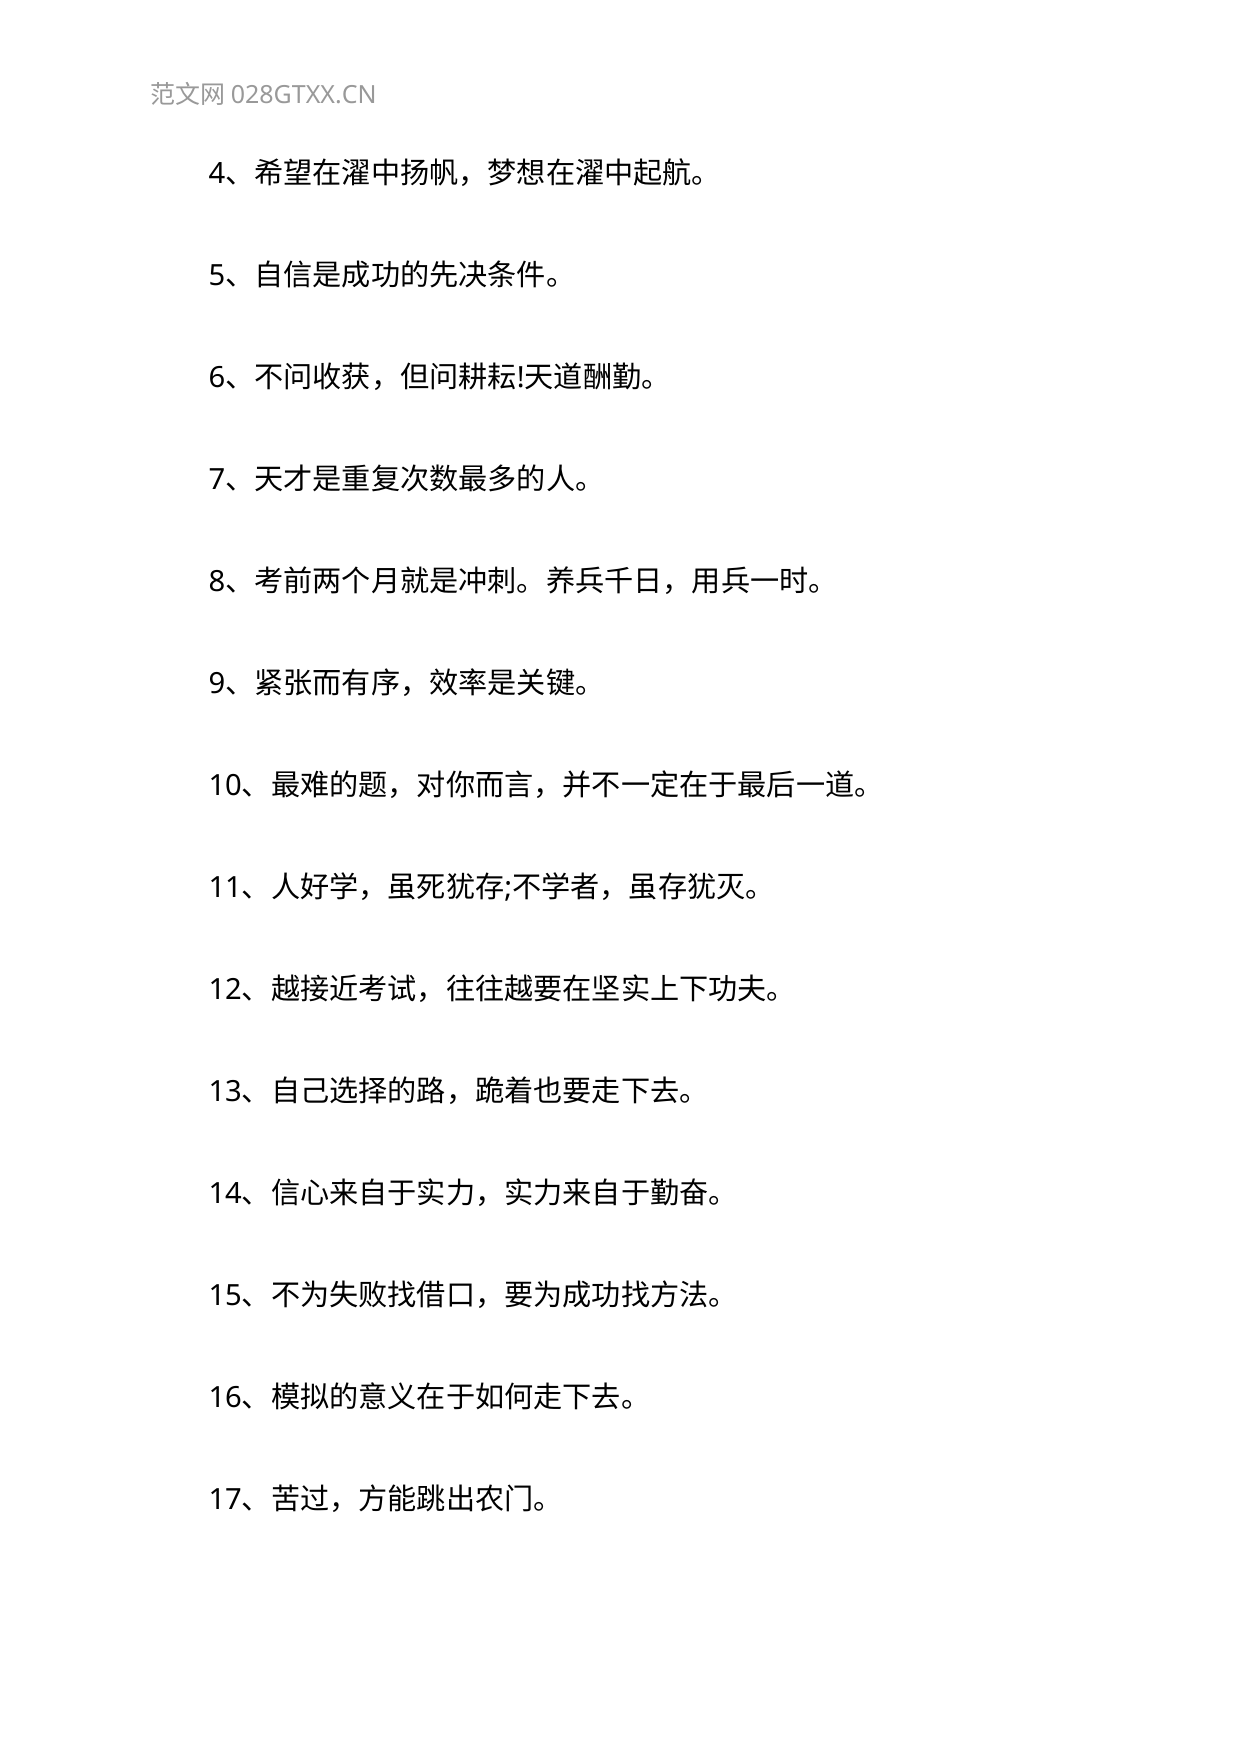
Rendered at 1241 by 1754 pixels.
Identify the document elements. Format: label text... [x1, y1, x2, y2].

text 10、最难的题，对你而言，并不一定在于最后一道。 [150, 762, 1090, 804]
text 6、不问收获，但问耕耘!天道酬勤。 [150, 354, 1090, 396]
text 8、考前两个月就是冲刺。养兵千日，用兵一时。 [150, 558, 1090, 600]
text 5、自信是成功的先决条件。 [150, 252, 1090, 294]
text 11、人好学，虽死犹存;不学者，虽存犹灭。 [150, 864, 1090, 906]
text 7、天才是重复次数最多的人。 [150, 456, 1090, 498]
text 9、紧张而有序，效率是关键。 [150, 660, 1090, 702]
text 13、自己选择的路，跪着也要走下去。 [150, 1068, 1090, 1110]
text 16、模拟的意义在于如何走下去。 [150, 1374, 1090, 1416]
text 14、信心来自于实力，实力来自于勤奋。 [150, 1170, 1090, 1212]
text 12、越接近考试，往往越要在坚实上下功夫。 [150, 966, 1090, 1008]
text 17、苦过，方能跳出农门。 [150, 1476, 1090, 1518]
text 15、不为失败找借口，要为成功找方法。 [150, 1272, 1090, 1314]
text 4、希望在濯中扬帆，梦想在濯中起航。 [150, 150, 1090, 192]
